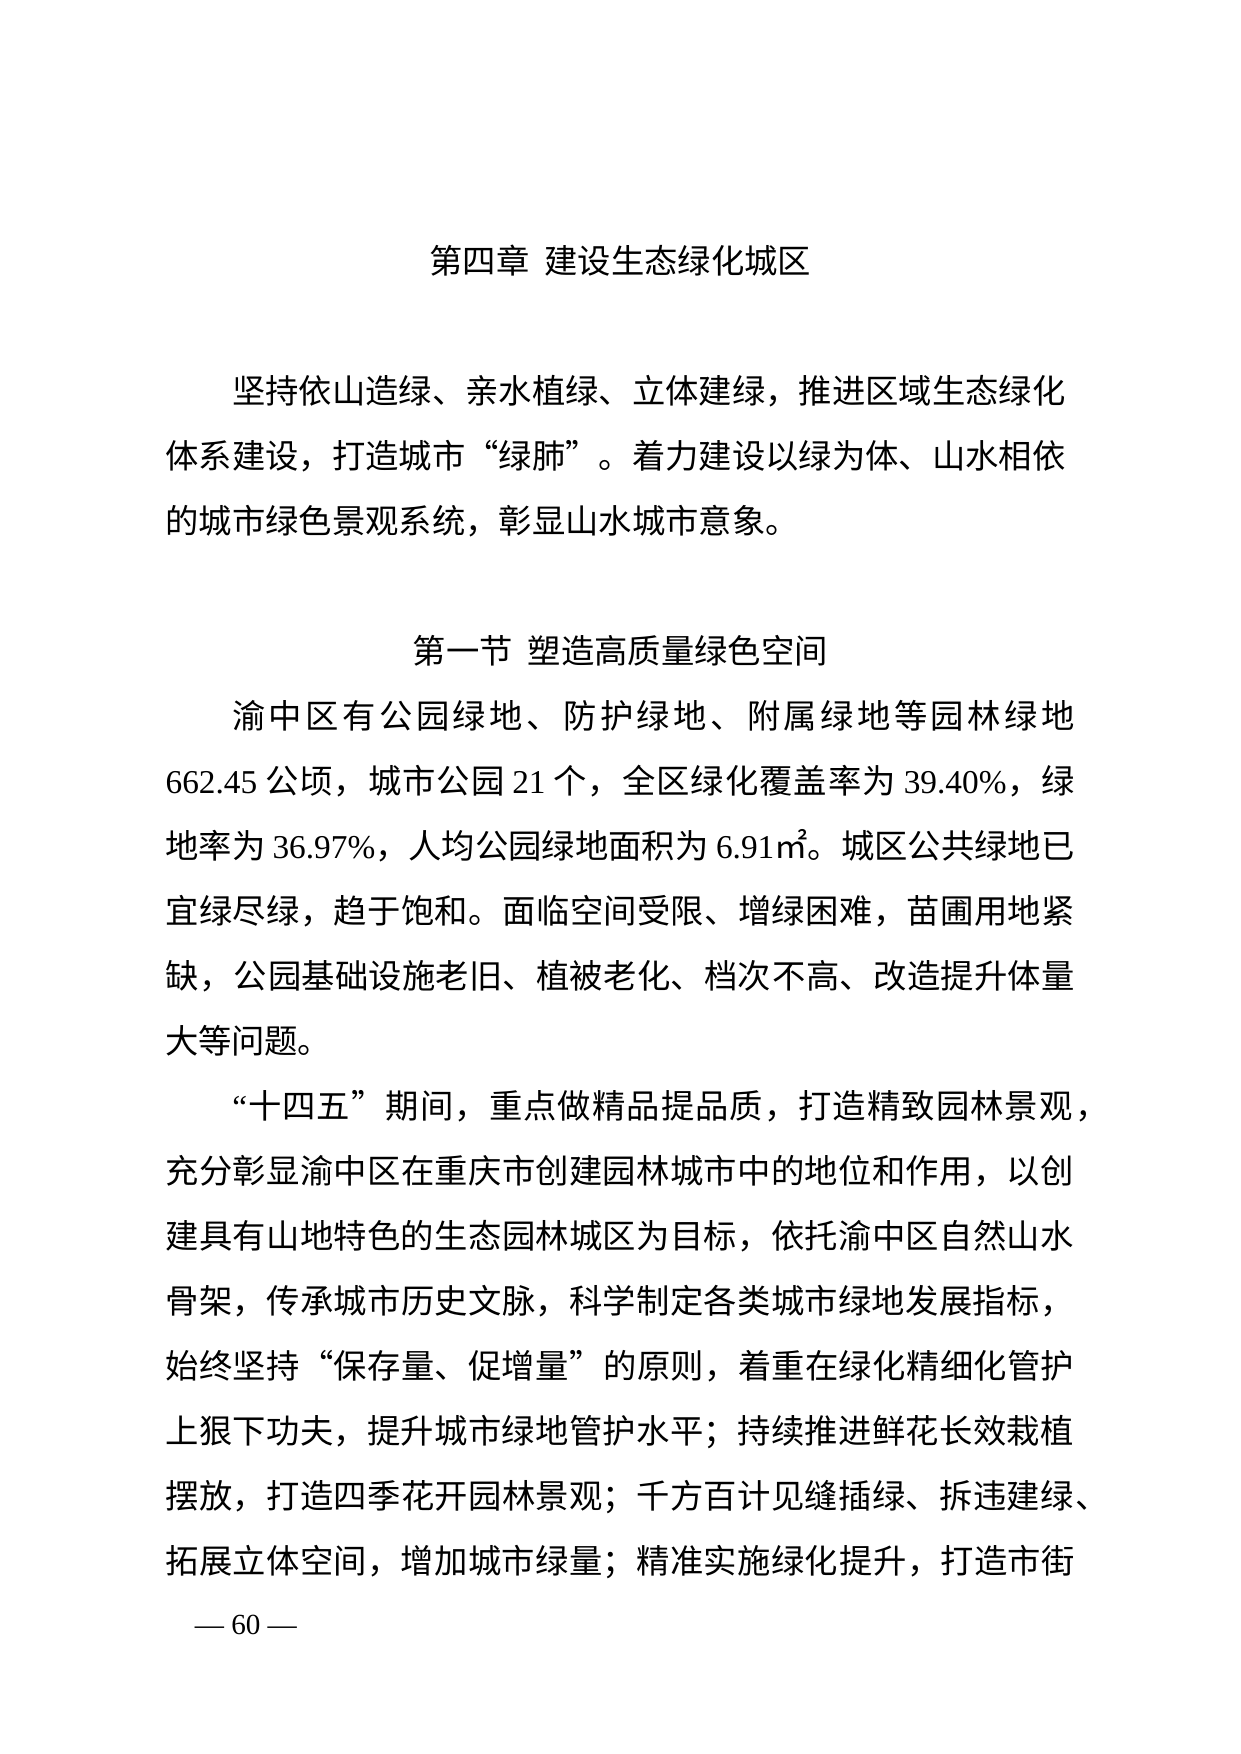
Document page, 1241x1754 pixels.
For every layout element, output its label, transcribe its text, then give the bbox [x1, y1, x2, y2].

text 坚持依山造绿、亲水植绿、立体建绿，推进区域生态绿化体系建设，打造城市“绿肺”。着力建设以绿为体、山水相依的城市绿色景观系统，彰显山水城市意象。 [165, 357, 1075, 552]
text 渝中区有公园绿地、防护绿地、附属绿地等园林绿地662.45公顷，城市公园21个，全区绿化覆盖率为39.40%，绿地率为36.97%，人均公园绿地面积为6.91㎡。城区公共绿地已宜绿尽绿，趋于饱和。面临空间受限、增绿困难，苗圃用地紧缺，公园基础设施老旧、植被老化、档次不高、改造提升体量大等问题。 [165, 682, 1075, 1072]
subtitle 第一节 塑造高质量绿色空间 [165, 617, 1075, 682]
subtitle 第四章 建设生态绿化城区 [165, 227, 1075, 292]
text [165, 1072, 1075, 1592]
